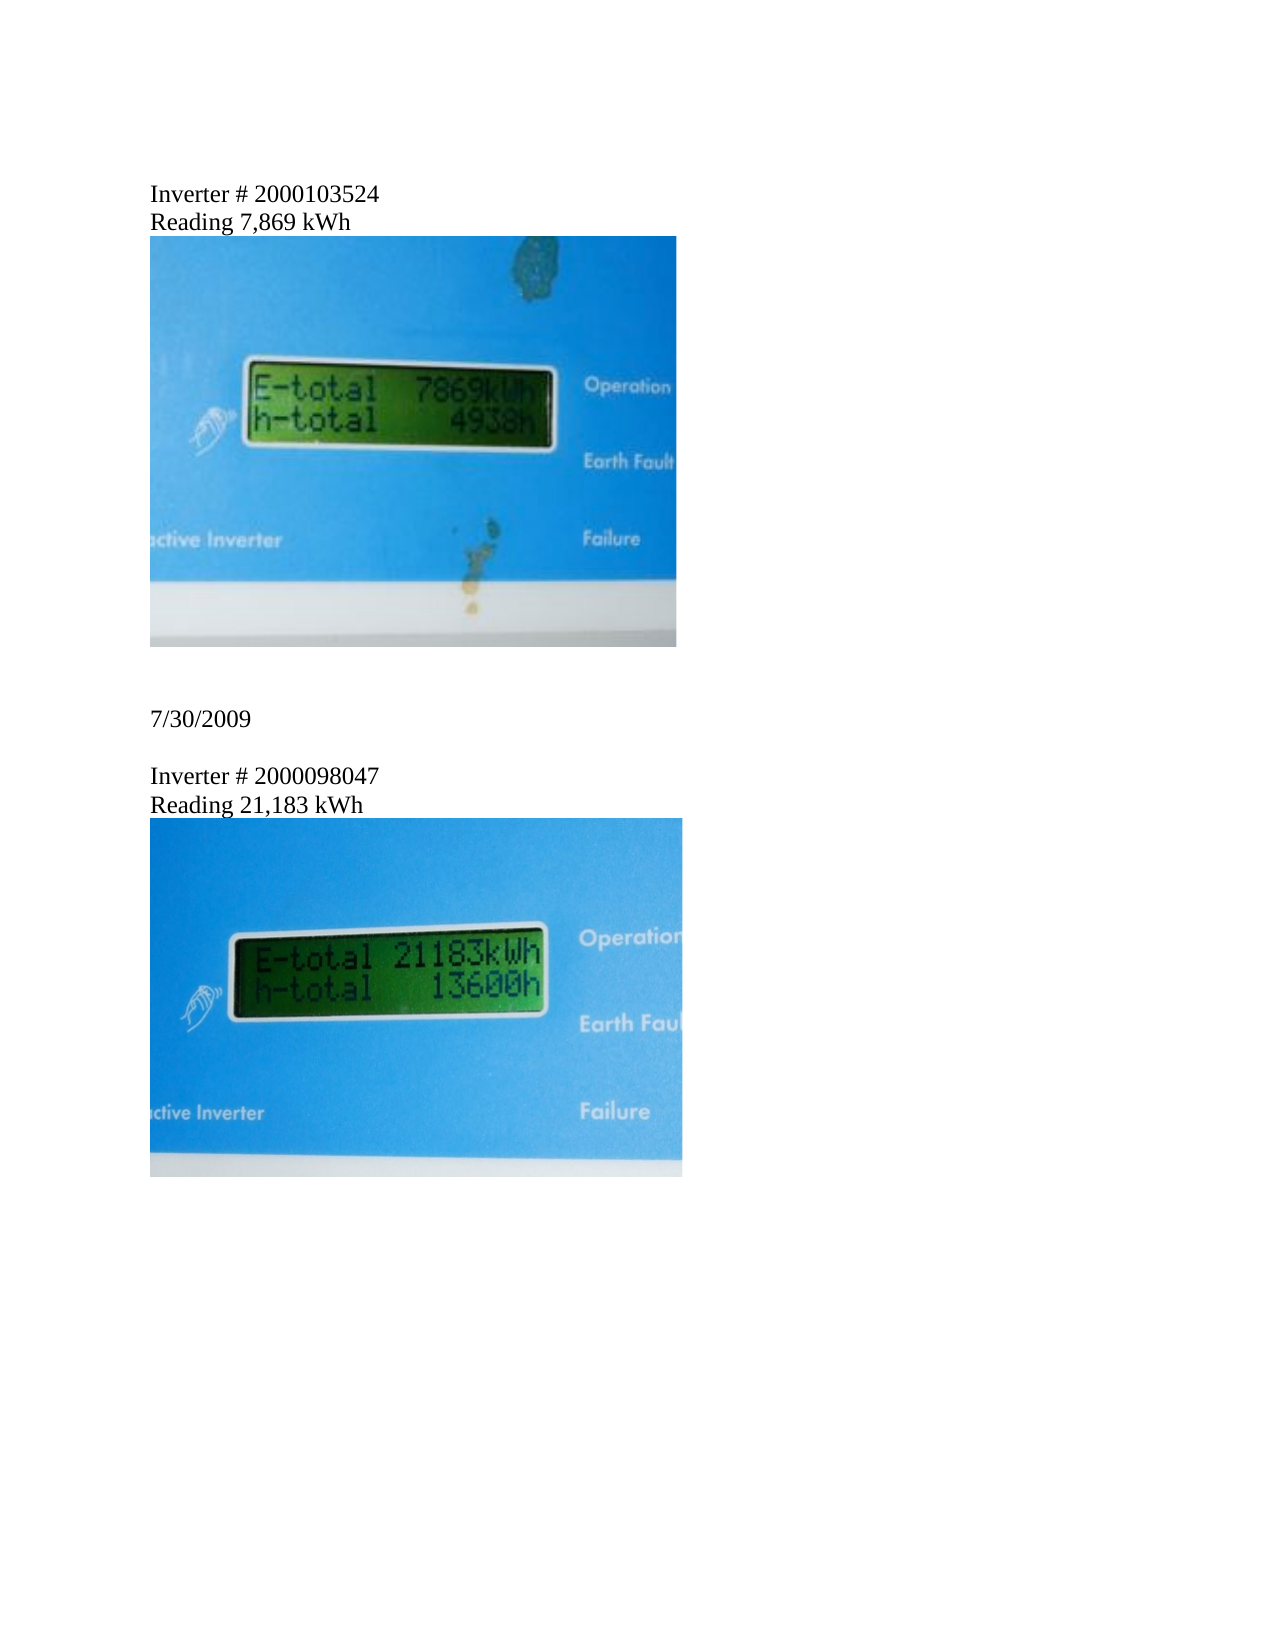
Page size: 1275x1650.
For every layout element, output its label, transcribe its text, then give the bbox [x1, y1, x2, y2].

text Inverter # 2000103524 [150, 179, 1125, 207]
text 7/30/2009 [150, 704, 1125, 732]
picture [150, 818, 683, 1177]
picture [150, 236, 677, 647]
text Reading 21,183 kWh [150, 790, 1125, 819]
text Inverter # 2000098047 [150, 761, 1125, 790]
text Reading 7,869 kWh [150, 207, 1125, 236]
